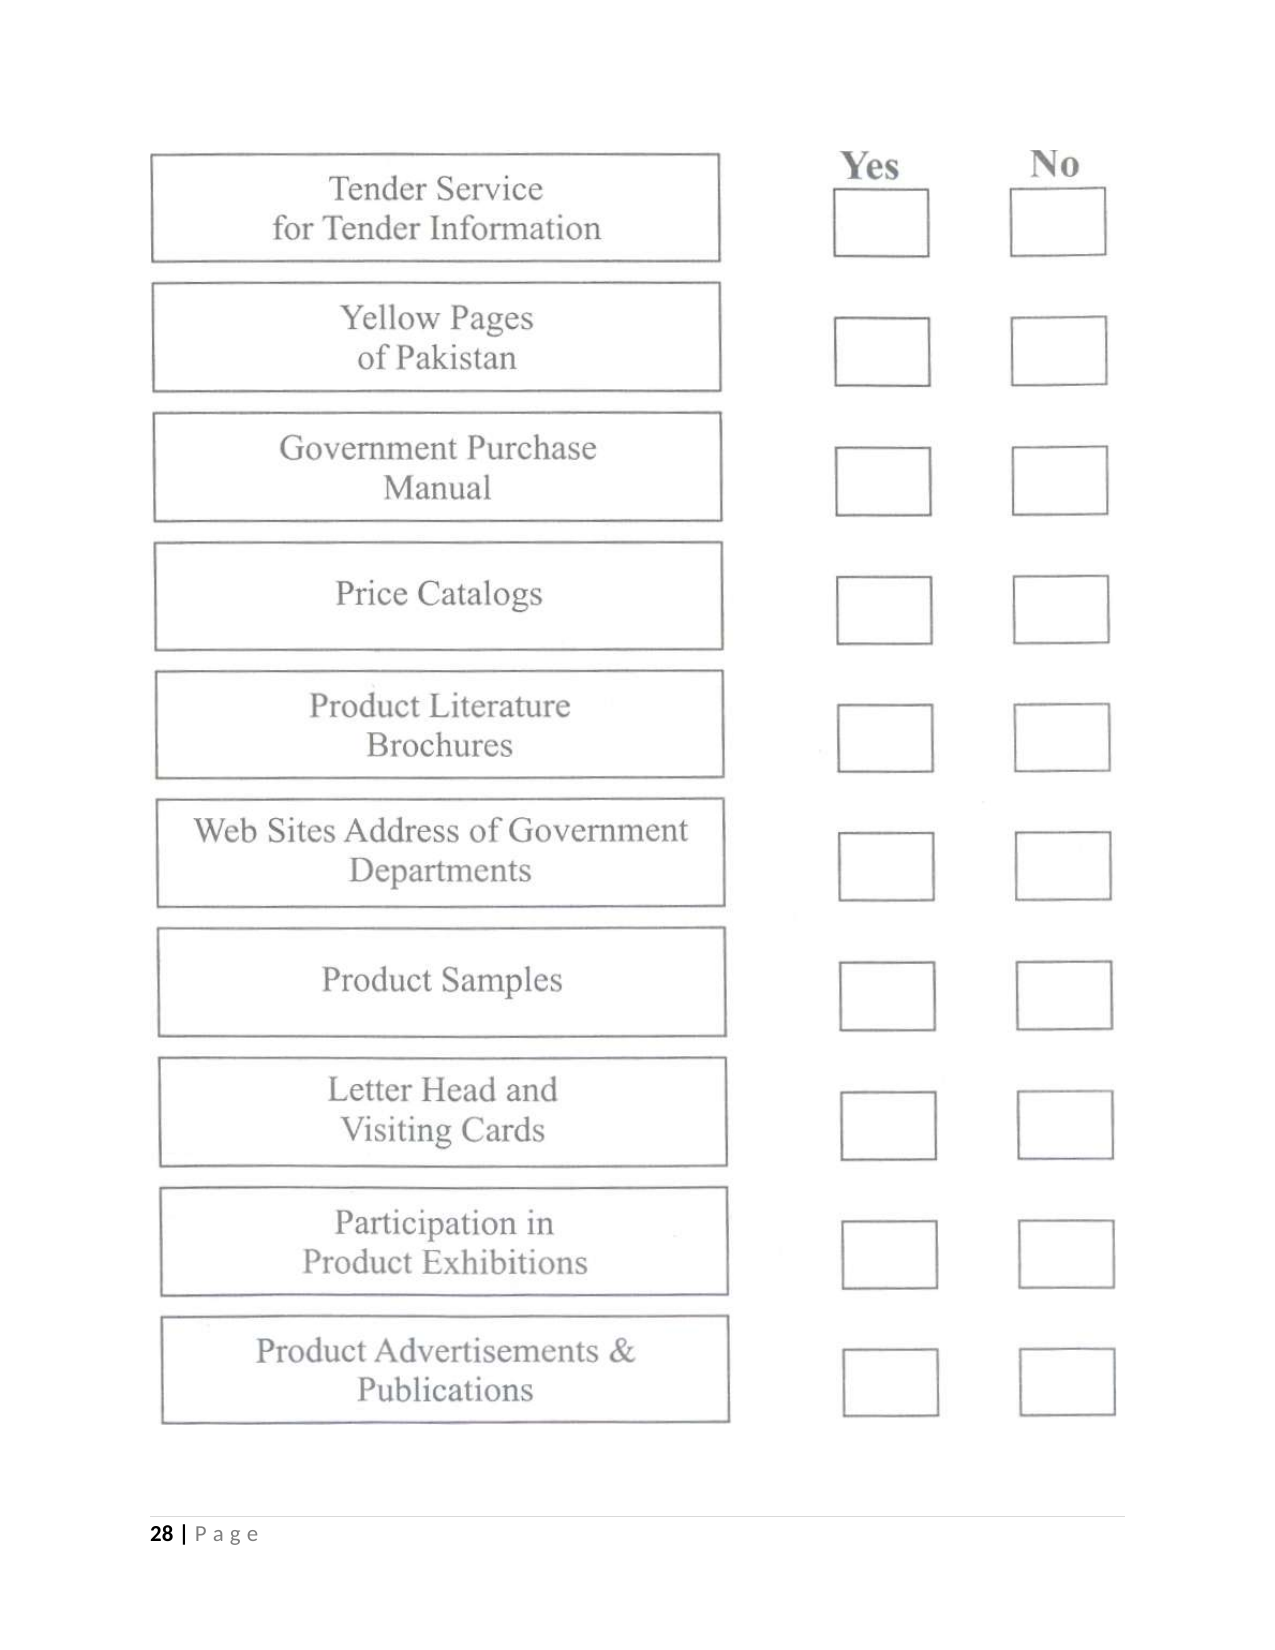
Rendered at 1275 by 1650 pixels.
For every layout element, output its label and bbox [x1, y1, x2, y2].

picture [150, 150, 1117, 1425]
